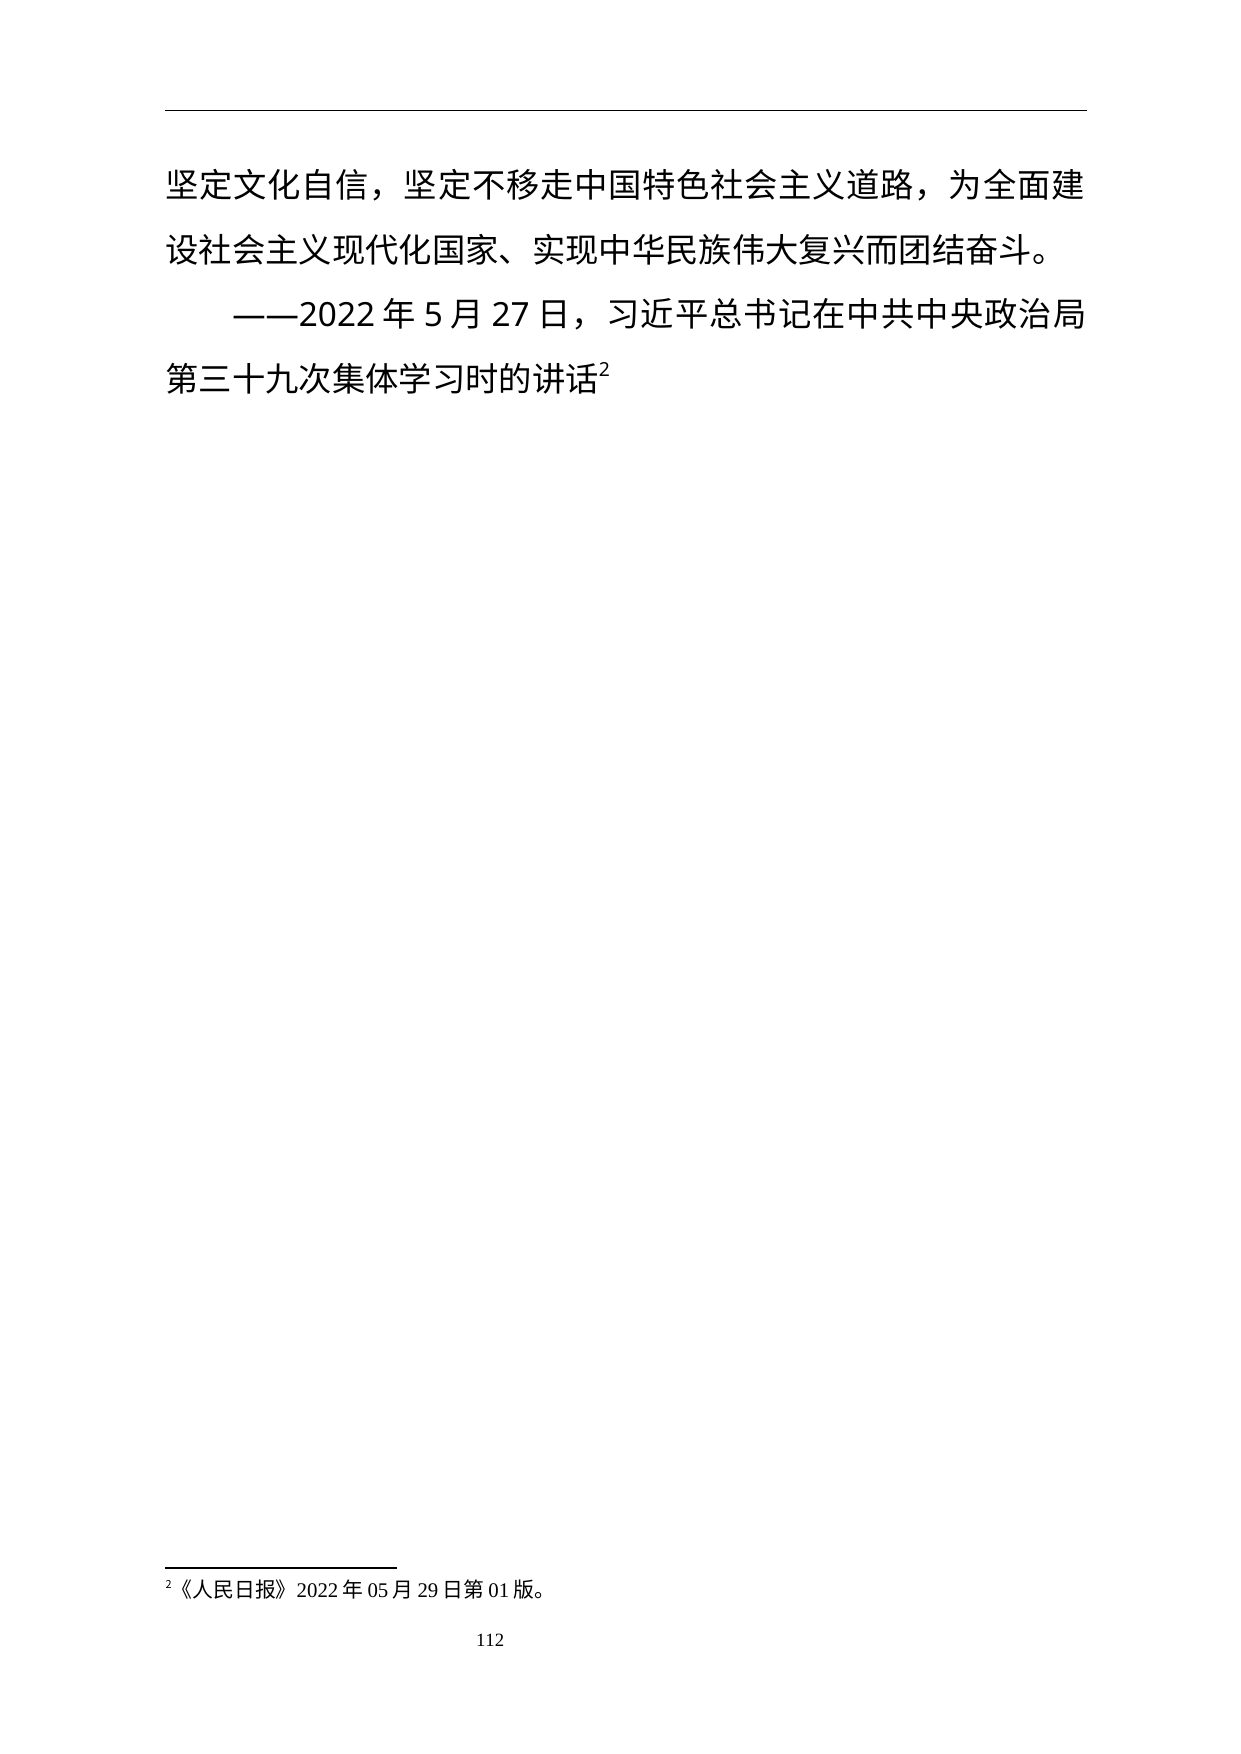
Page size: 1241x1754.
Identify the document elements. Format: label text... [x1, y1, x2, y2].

text ——2022年5月27日，习近平总书记在中共中央政治局第三十九次集体学习时的讲话 [165, 280, 1087, 410]
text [165, 150, 1087, 280]
